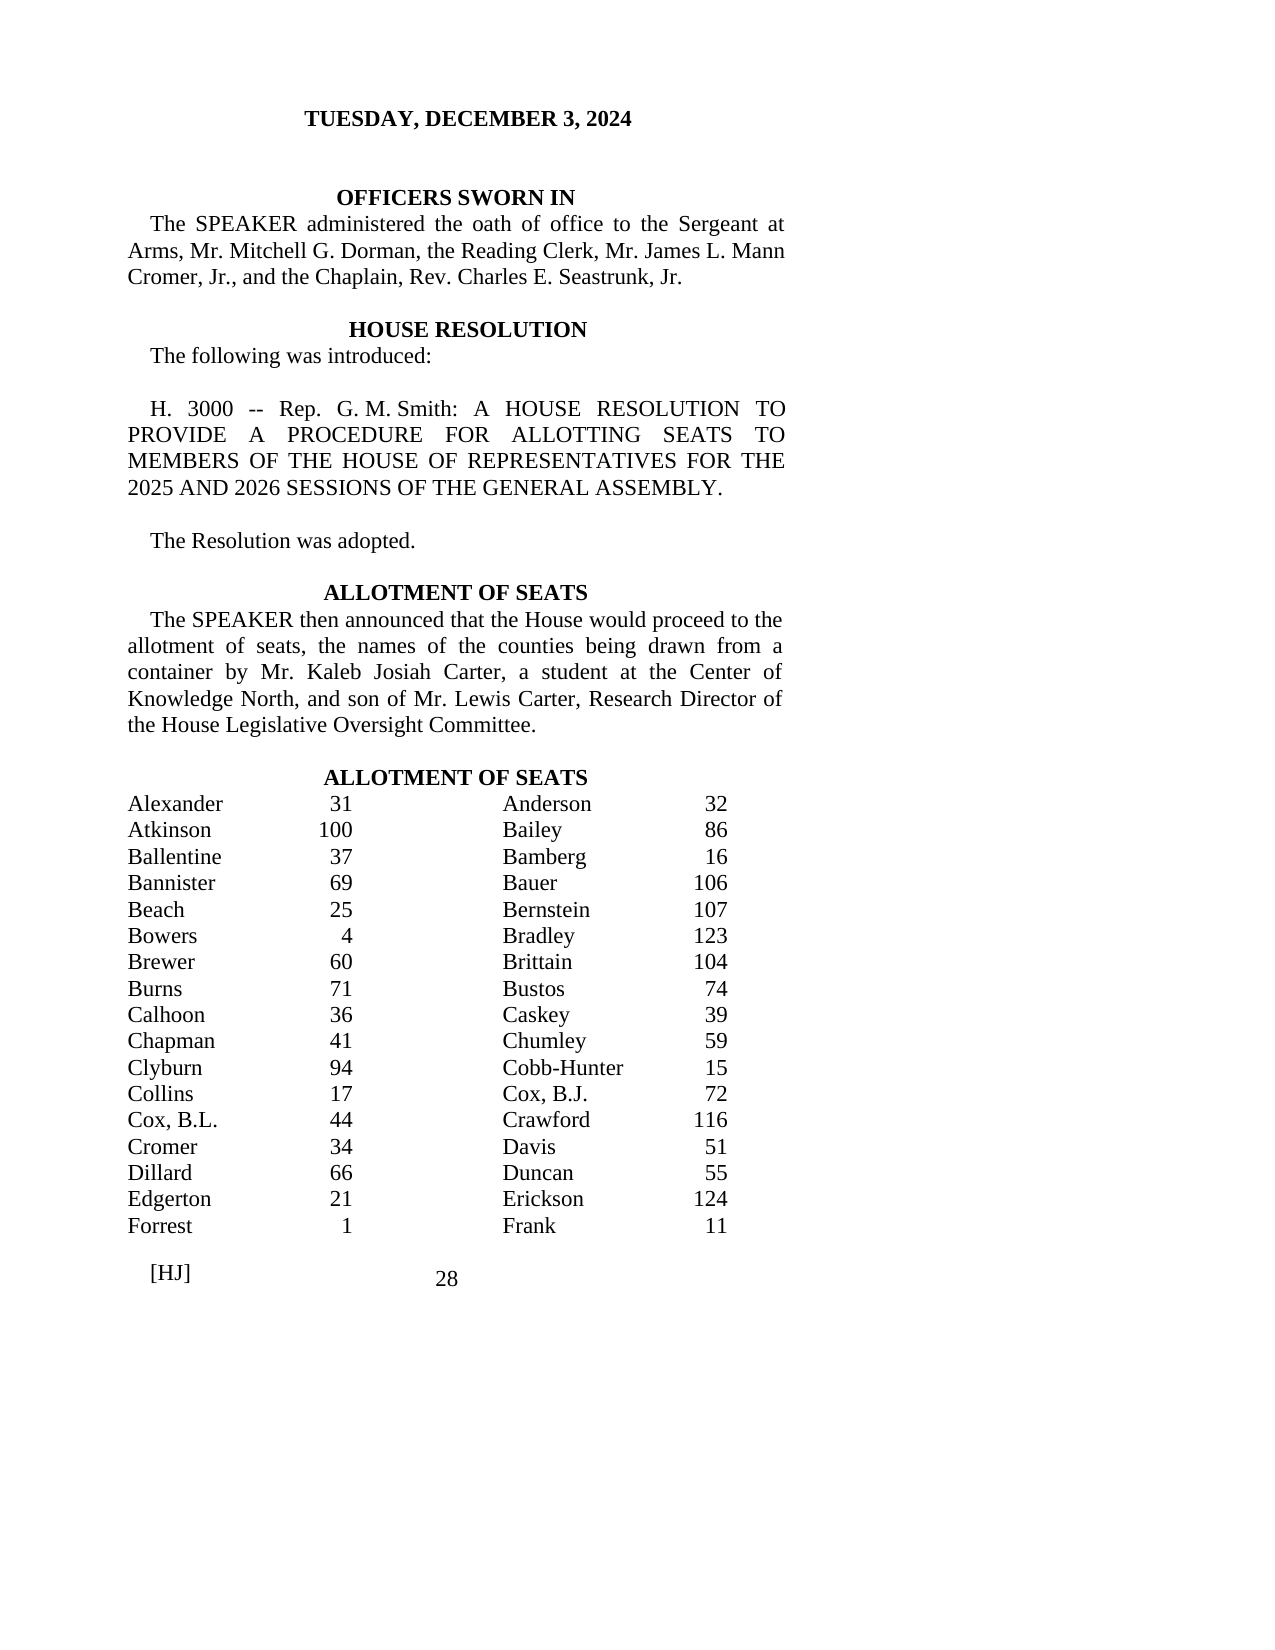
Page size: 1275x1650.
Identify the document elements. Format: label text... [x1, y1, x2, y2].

text Bowers 4 Bradley 123 [127, 922, 787, 948]
text OFFICERS SWORN IN [127, 184, 784, 210]
text Chapman 41 Chumley 59 [127, 1027, 787, 1054]
text Beach 25 Bernstein 107 [127, 896, 787, 922]
text H. 3000 -- Rep. G. M. Smith: A HOUSE RESOLUTION TO PROVIDE A PROCEDURE FOR ALLOTTING SEATS TO MEMBERS OF THE HOUSE OF REPRESENTATIVES FOR THE 2025 AND 2026 SESSIONS OF THE GENERAL ASSEMBLY. [127, 395, 786, 500]
subtitle ALLOTMENT OF SEATS [127, 764, 784, 790]
text The SPEAKER then announced that the House would proceed to the allotment of seats, the names of the counties being drawn from a container by Mr. Kaleb Josiah Carter, a student at the Center of Knowledge North, and son of Mr. Lewis Carter, Research Director of the House Legislative Oversight Committee. [127, 606, 784, 737]
text Bannister 69 Bauer 106 [127, 869, 787, 896]
text Calhoon 36 Caskey 39 [127, 1001, 787, 1027]
text Alexander 31 Anderson 32 [127, 790, 787, 817]
text Edgerton 21 Erickson 124 [127, 1186, 787, 1212]
text Forrest 1 Frank 11 [127, 1212, 787, 1238]
text The following was introduced: [127, 342, 786, 368]
text Dillard 66 Duncan 55 [127, 1159, 787, 1186]
text Cromer 34 Davis 51 [127, 1133, 787, 1159]
text Brewer 60 Brittain 104 [127, 948, 787, 975]
text Atkinson 100 Bailey 86 [127, 817, 787, 843]
text HOUSE RESOLUTION [127, 316, 786, 342]
text The SPEAKER administered the oath of office to the Sergeant at Arms, Mr. Mitchell G. Dorman, the Reading Clerk, Mr. James L. Mann Cromer, Jr., and the Chaplain, Rev. Charles E. Seastrunk, Jr. [127, 210, 786, 289]
text ALLOTMENT OF SEATS [127, 579, 784, 606]
text Burns 71 Bustos 74 [127, 975, 787, 1001]
text Cox, B.L. 44 Crawford 116 [127, 1106, 787, 1133]
text Ballentine 37 Bamberg 16 [127, 843, 787, 869]
text The Resolution was adopted. [127, 527, 786, 553]
text Collins 17 Cox, B.J. 72 [127, 1080, 787, 1106]
text Clyburn 94 Cobb-Hunter 15 [127, 1054, 787, 1080]
